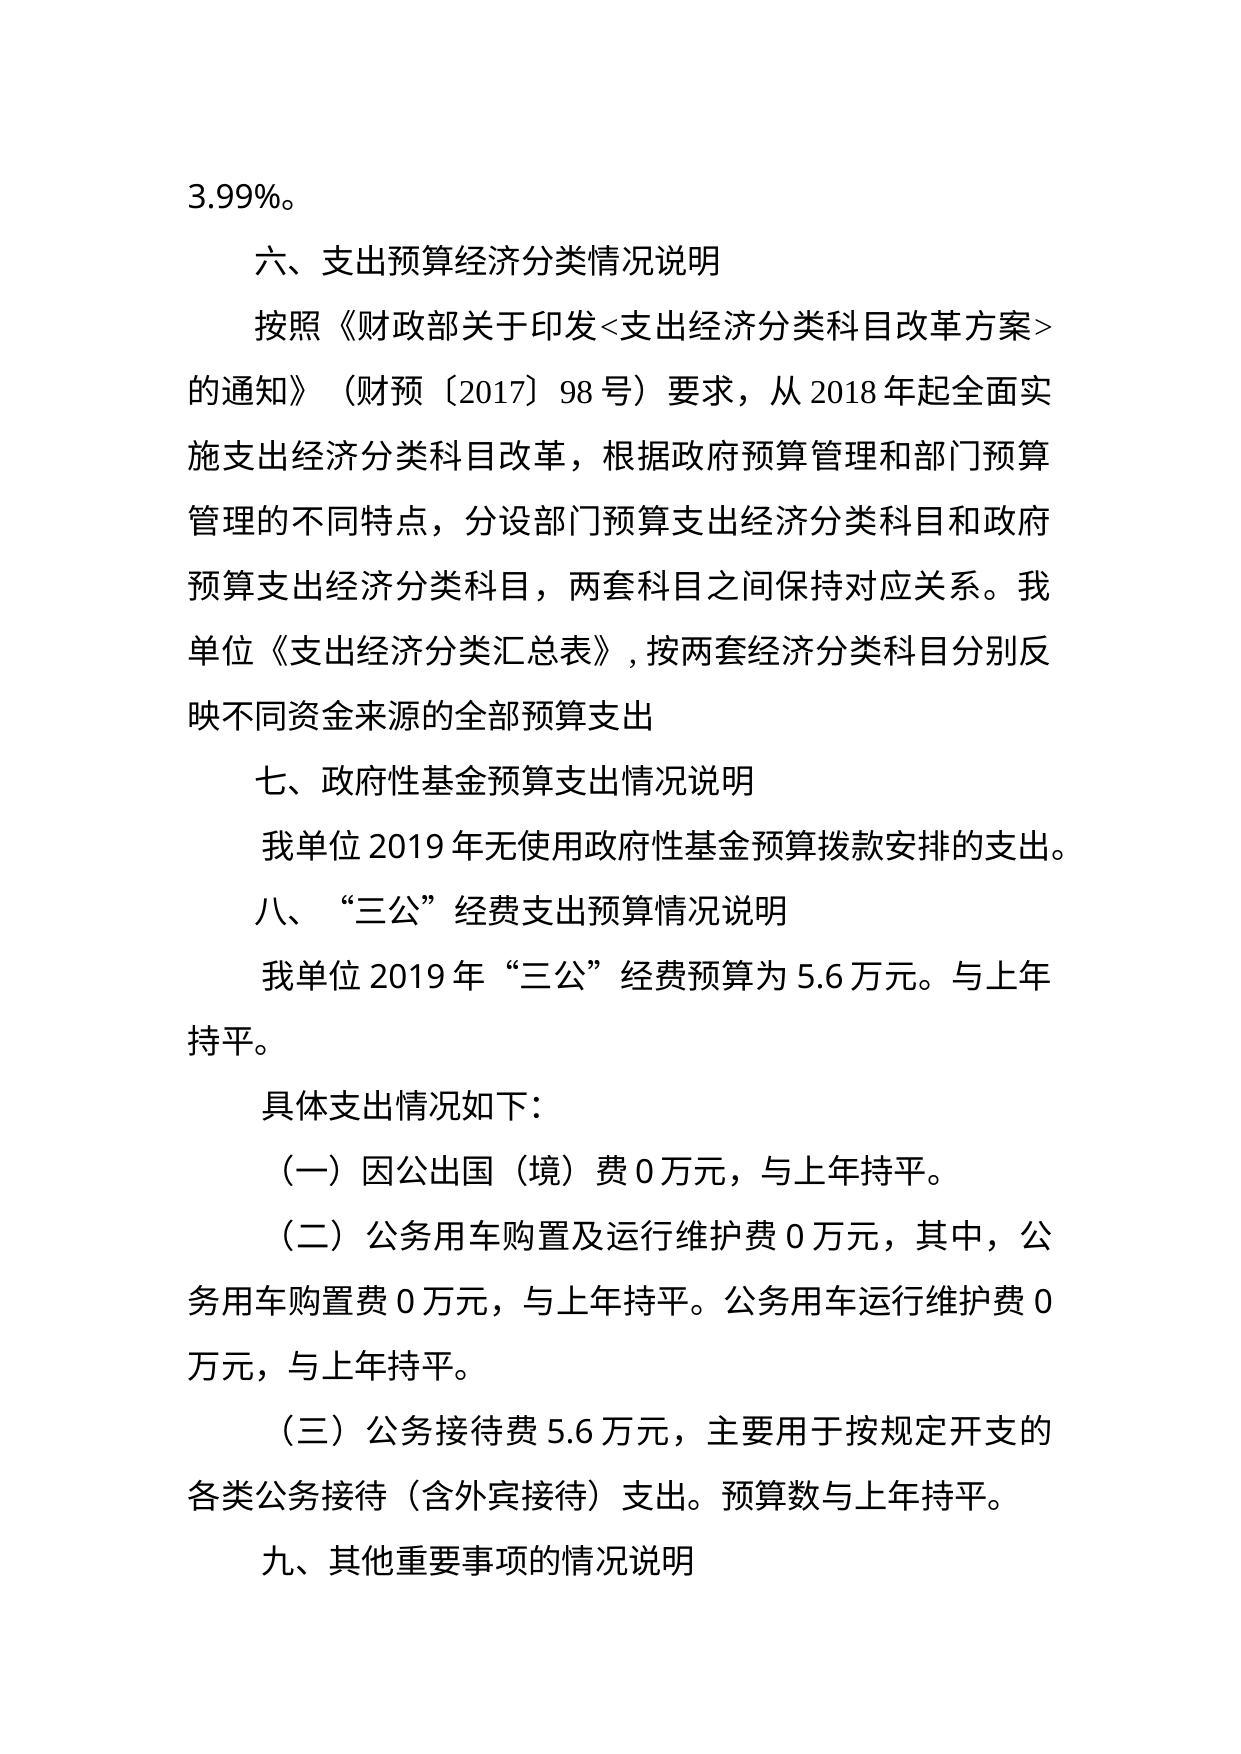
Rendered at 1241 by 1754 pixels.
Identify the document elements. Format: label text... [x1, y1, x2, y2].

text 按照《财政部关于印发<支出经济分类科目改革方案>的通知》（财预〔2017〕98号）要求，从2018年起全面实施支出经济分类科目改革，根据政府预算管理和部门预算管理的不同特点，分设部门预算支出经济分类科目和政府预算支出经济分类科目，两套科目之间保持对应关系。我单位《支出经济分类汇总表》, 按两套经济分类科目分别反映不同资金来源的全部预算支出 [187, 292, 1053, 747]
text 六、支出预算经济分类情况说明 [187, 227, 1053, 292]
text （二）公务用车购置及运行维护费0万元，其中，公务用车购置费0万元，与上年持平。公务用车运行维护费0万元，与上年持平。 [187, 1202, 1053, 1397]
text 具体支出情况如下： [187, 1072, 1053, 1137]
text 我单位2019年无使用政府性基金预算拨款安排的支出。 [187, 812, 1053, 877]
text （三）公务接待费5.6万元，主要用于按规定开支的各类公务接待（含外宾接待）支出。预算数与上年持平。 [187, 1397, 1053, 1527]
text 七、政府性基金预算支出情况说明 [187, 747, 1053, 812]
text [187, 162, 1053, 227]
text 八、“三公”经费支出预算情况说明 [187, 877, 1053, 942]
text 九、其他重要事项的情况说明 [187, 1527, 1053, 1592]
text （一）因公出国（境）费0万元，与上年持平。 [187, 1137, 1053, 1202]
text 我单位2019年“三公”经费预算为5.6万元。与上年持平。 [187, 942, 1053, 1072]
